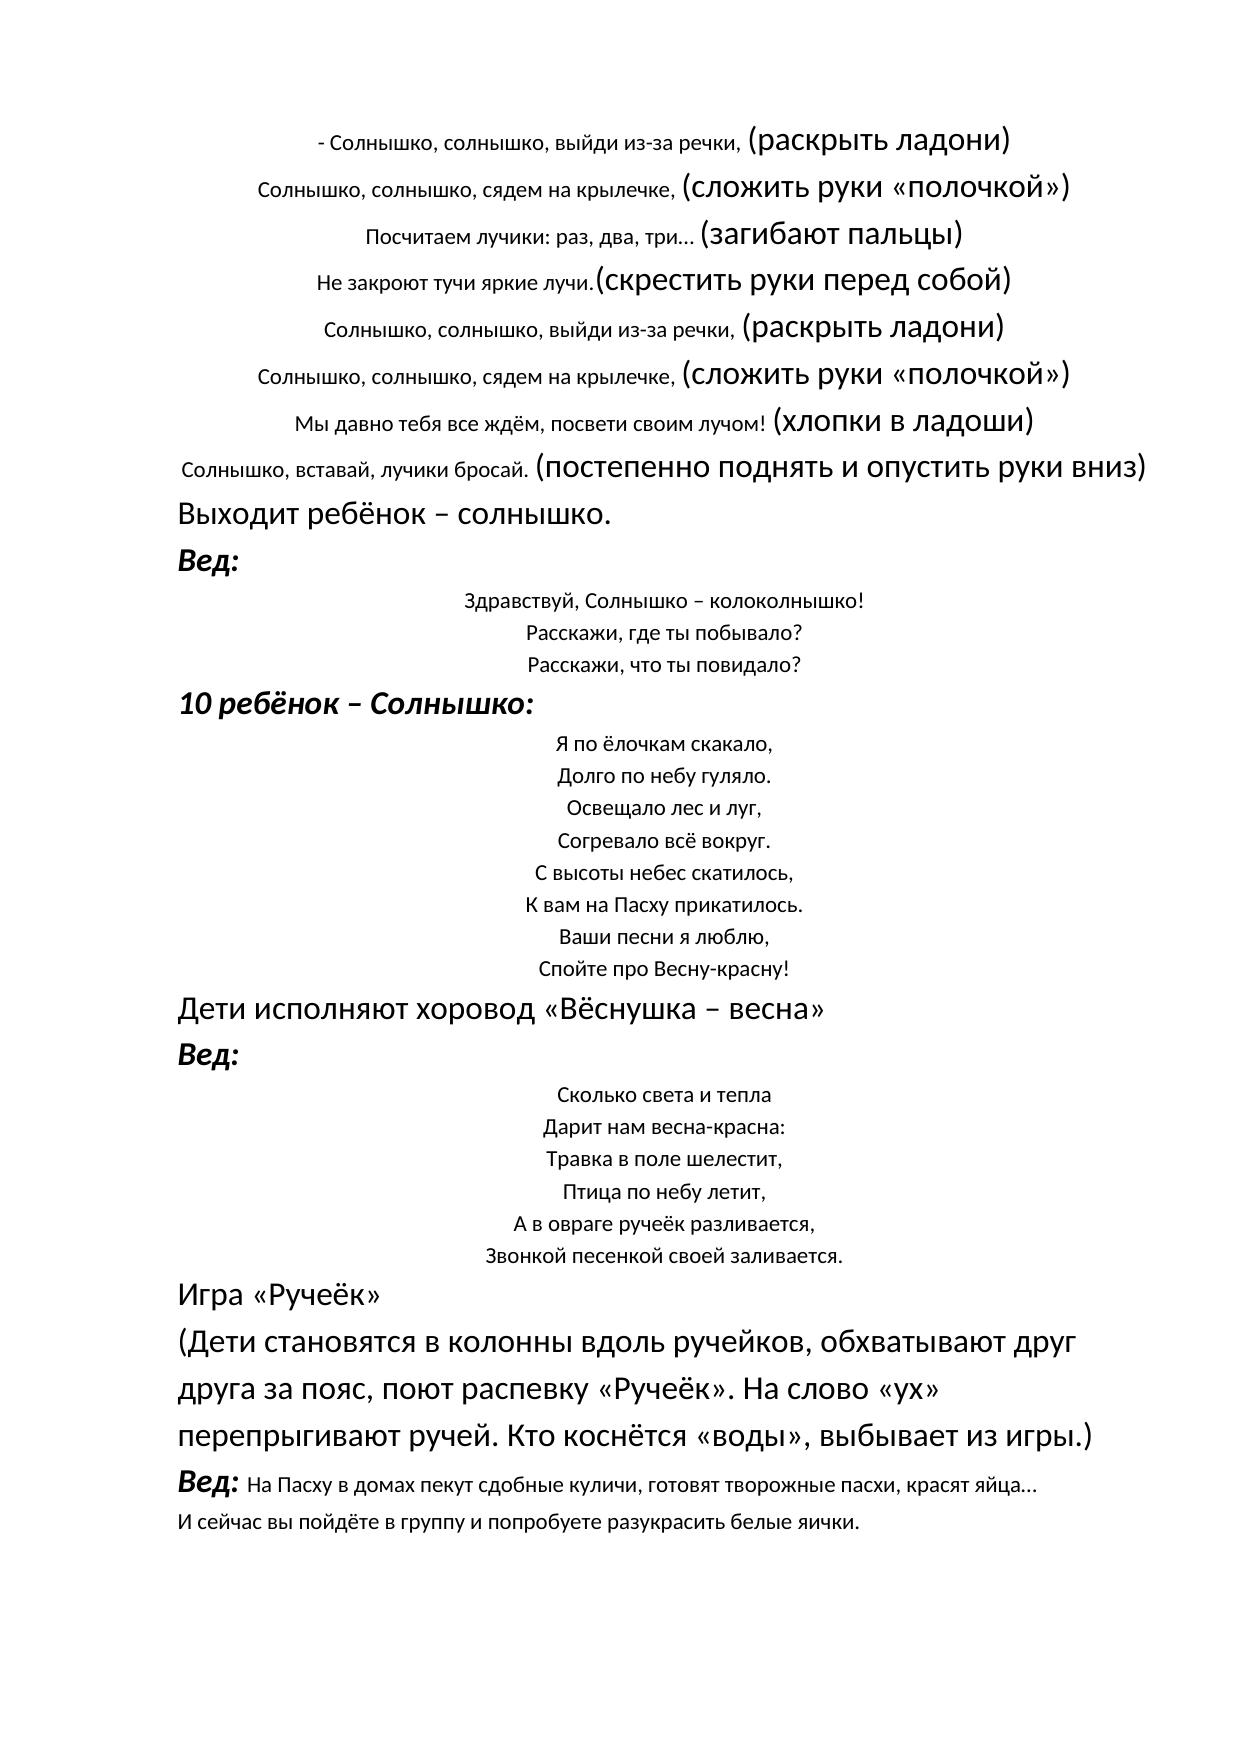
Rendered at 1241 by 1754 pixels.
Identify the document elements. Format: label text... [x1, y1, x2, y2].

text Солнышко, солнышко, сядем на крылечке, (сложить руки «полочкой») [177, 352, 1152, 393]
text Солнышко, солнышко, сядем на крылечке, (сложить руки «полочкой») [177, 165, 1152, 206]
text Вед: На Пасху в домах пекут сдобные куличи, готовят творожные пасхи, красят яйца… [177, 1460, 1152, 1501]
text А в овраге ручеёк разливается, [177, 1209, 1152, 1237]
text К вам на Пасху прикатилось. [177, 890, 1152, 918]
text Вед: [177, 1033, 1152, 1074]
text Не закроют тучи яркие лучи.(скрестить руки перед собой) [177, 258, 1152, 299]
text Посчитаем лучики: раз, два, три… (загибают пальцы) [177, 212, 1152, 252]
text Солнышко, вставай, лучики бросай. (постепенно поднять и опустить руки вниз) [177, 446, 1152, 486]
text (Дети становятся в колонны вдоль ручейков, обхватывают друг друга за пояс, поют распевку «Ручеёк». На слово «ух» перепрыгивают ручей. Кто коснётся «воды», выбывает из игры.) [177, 1320, 1152, 1454]
text Звонкой песенкой своей заливается. [177, 1241, 1152, 1269]
text С высоты небес скатилось, [177, 858, 1152, 886]
text Здравствуй, Солнышко – колоколнышко! [177, 586, 1152, 614]
text 10 ребёнок – Солнышко: [177, 682, 1152, 723]
text Спойте про Весну-красну! [177, 954, 1152, 982]
text Игра «Ручеёк» [177, 1273, 1152, 1314]
text Сколько света и тепла [177, 1080, 1152, 1108]
text Освещало лес и луг, [177, 793, 1152, 822]
text Мы давно тебя все ждём, посвети своим лучом! (хлопки в ладоши) [177, 399, 1152, 439]
text Расскажи, что ты повидало? [177, 650, 1152, 678]
text - Солнышко, солнышко, выйди из-за речки, (раскрыть ладони) [177, 118, 1152, 159]
text Выходит ребёнок – солнышко. [177, 492, 1152, 533]
text Дети исполняют хоровод «Вёснушка – весна» [177, 987, 1152, 1027]
text Птица по небу летит, [177, 1177, 1152, 1205]
text Ваши песни я люблю, [177, 922, 1152, 950]
text Вед: [177, 539, 1152, 580]
text Расскажи, где ты побывало? [177, 618, 1152, 646]
text Травка в поле шелестит, [177, 1144, 1152, 1173]
text И сейчас вы пойдёте в группу и попробуете разукрасить белые яички. [177, 1507, 1152, 1535]
text Согревало всё вокруг. [177, 826, 1152, 854]
text Я по ёлочкам скакало, [177, 729, 1152, 757]
text Дарит нам весна-красна: [177, 1112, 1152, 1140]
text Солнышко, солнышко, выйди из-за речки, (раскрыть ладони) [177, 305, 1152, 346]
text Долго по небу гуляло. [177, 761, 1152, 789]
